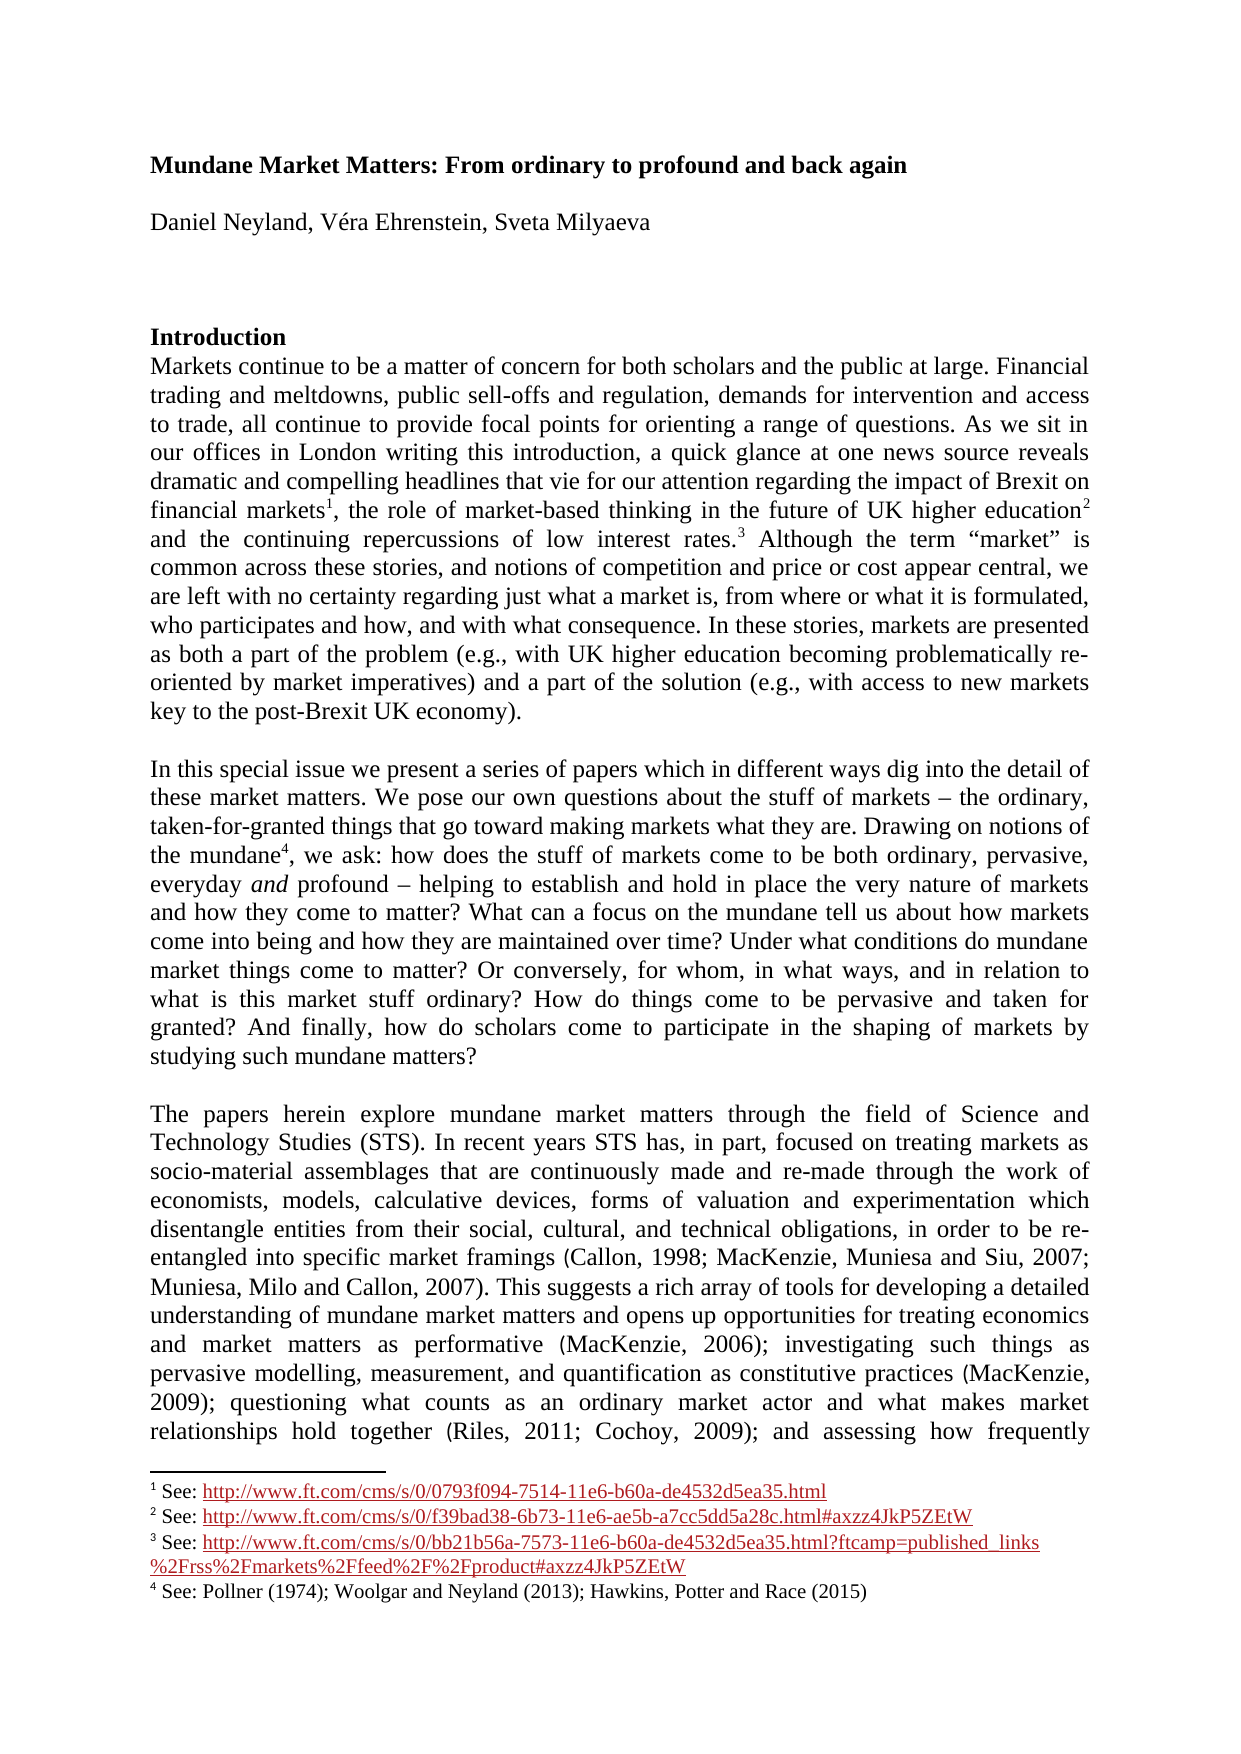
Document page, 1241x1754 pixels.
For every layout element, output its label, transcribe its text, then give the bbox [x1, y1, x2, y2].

text Markets continue to be a matter of concern for both scholars and the public at large. Financial trading and meltdowns, public sell-offs and regulation, demands for intervention and access to trade, all continue to provide focal points for orienting a range of questions. As we sit in our offices in London writing this introduction, a quick glance at one news source reveals dramatic and compelling headlines that vie for our attention regarding the impact of Brexit on financial markets, the role of market-based thinking in the future of UK higher education and the continuing repercussions of low interest rates. Although the term “market” is common across these stories, and notions of competition and price or cost appear central, we are left with no certainty regarding just what a market is, from where or what it is formulated, who participates and how, and with what consequence. In these stories, markets are presented as both a part of the problem (e.g., with UK higher education becoming problematically re-oriented by market imperatives) and a part of the solution (e.g., with access to new markets key to the post-Brexit UK economy). [150, 351, 1090, 725]
text Introduction [150, 322, 1090, 351]
text Daniel Neyland, Véra Ehrenstein, Sveta Milyaeva [150, 207, 1090, 236]
text In this special issue we present a series of papers which in different ways dig into the detail of these market matters. We pose our own questions about the stuff of markets – the ordinary, taken-for-granted things that go toward making markets what they are. Drawing on notions of the mundane, we ask: how does the stuff of markets come to be both ordinary, pervasive, everyday and profound – helping to establish and hold in place the very nature of markets and how they come to matter? What can a focus on the mundane tell us about how markets come into being and how they are maintained over time? Under what conditions do mundane market things come to matter? Or conversely, for whom, in what ways, and in relation to what is this market stuff ordinary? How do things come to be pervasive and taken for granted? And finally, how do scholars come to participate in the shaping of markets by studying such mundane matters? [150, 754, 1090, 1070]
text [150, 1099, 1090, 1445]
text Mundane Market Matters: From ordinary to profound and back again [150, 150, 1090, 179]
